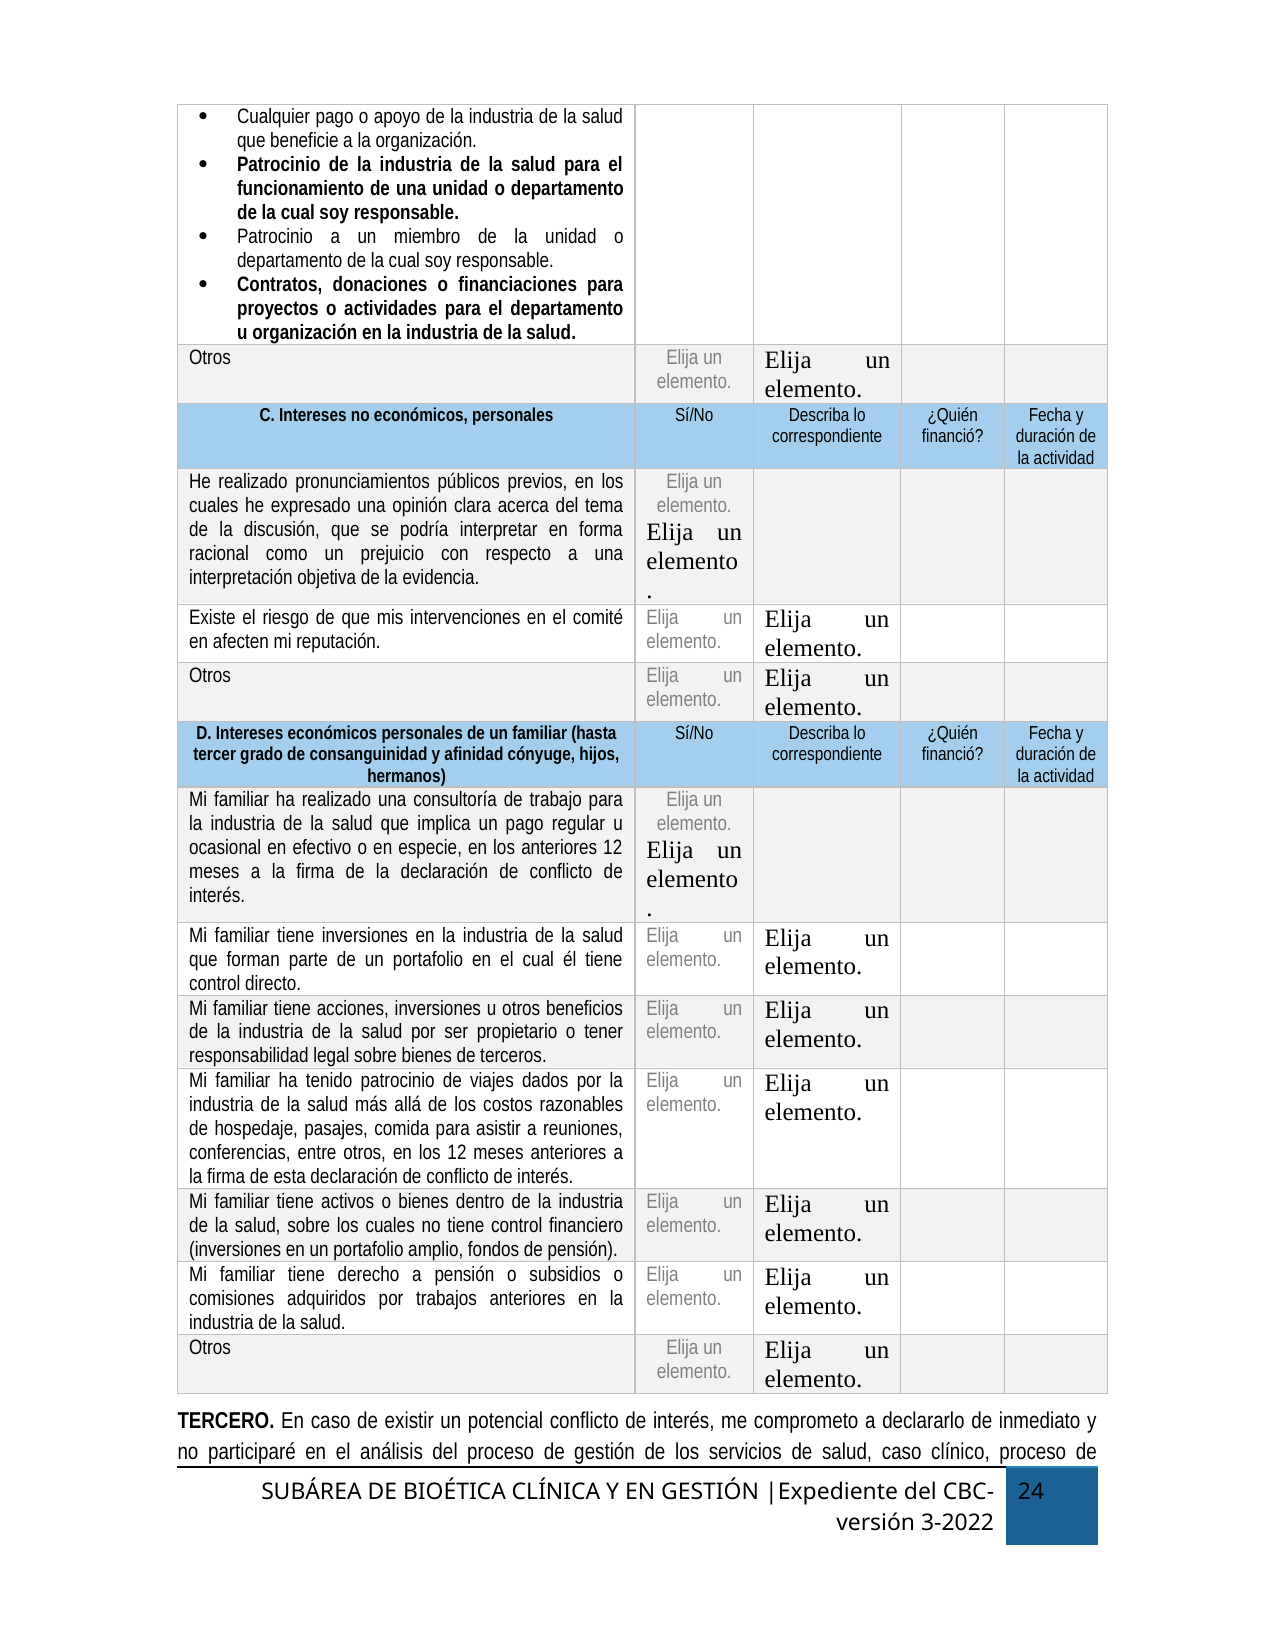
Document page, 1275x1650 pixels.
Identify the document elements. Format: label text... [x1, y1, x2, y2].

table_cell Mi familiar ha realizado una consultoría de trabajo para la industria de la salud que implica un pago regular u ocasional en efectivo o en especie, en los anteriores 12 meses a la firma de la declaración de conflicto de interés. [178, 788, 634, 922]
table_cell [754, 996, 900, 1067]
table_cell [636, 345, 753, 403]
table_cell Existe el riesgo de que mis intervenciones en el comité en afecten mi reputación. [178, 605, 634, 662]
table_cell [636, 469, 753, 603]
table_cell [901, 1069, 1004, 1188]
table_cell [901, 996, 1004, 1067]
table_cell Mi familiar tiene derecho a pensión o subsidios o comisiones adquiridos por trabajos anteriores en la industria de la salud. [178, 1262, 634, 1334]
table_cell [754, 1335, 900, 1393]
table_cell Mi familiar ha tenido patrocinio de viajes dados por la industria de la salud más allá de los costos razonables de hospedaje, pasajes, comida para asistir a reuniones, conferencias, entre otros, en los 12 meses anteriores a la firma de esta declaración de conflicto de interés. [178, 1069, 634, 1188]
table_cell Otros [178, 345, 634, 403]
table_cell Describa lo correspondiente [754, 722, 900, 786]
table_cell [636, 996, 753, 1067]
table_cell [754, 788, 900, 922]
table_cell ¿Quién financió? [901, 722, 1004, 786]
table_cell [1005, 1189, 1107, 1261]
table_cell [901, 1335, 1004, 1393]
table_cell [636, 605, 753, 662]
table_cell Mi familiar tiene activos o bienes dentro de la industria de la salud, sobre los cuales no tiene control financiero (inversiones en un portafolio amplio, fondos de pensión). [178, 1189, 634, 1261]
table_cell [902, 105, 1004, 344]
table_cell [178, 105, 634, 344]
table_cell [1005, 923, 1107, 994]
table_cell [636, 1335, 753, 1393]
table_cell [901, 1189, 1004, 1261]
table_cell Mi familiar tiene inversiones en la industria de la salud que forman parte de un portafolio en el cual él tiene control directo. [178, 923, 634, 994]
table_cell [1005, 663, 1107, 721]
table_cell Fecha y duración de la actividad [1005, 722, 1107, 786]
table_cell [636, 105, 753, 344]
table_cell [754, 105, 901, 344]
table_cell [636, 923, 753, 994]
table_cell [754, 345, 901, 403]
table_cell [636, 788, 753, 922]
table_cell [901, 1262, 1004, 1334]
table_cell [754, 1069, 900, 1188]
table_cell [901, 788, 1004, 922]
table_cell [636, 1069, 753, 1188]
table_cell [901, 923, 1004, 994]
table_cell [1005, 105, 1107, 344]
table_cell Describa lo correspondiente [754, 404, 900, 468]
table_cell Mi familiar tiene acciones, inversiones u otros beneficios de la industria de la salud por ser propietario o tener responsabilidad legal sobre bienes de terceros. [178, 996, 634, 1067]
table_cell [754, 469, 900, 603]
table_cell [1005, 469, 1107, 603]
table_cell C. Intereses no económicos, personales [178, 404, 634, 468]
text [177, 1407, 1098, 1464]
table_cell [754, 1262, 900, 1334]
table_cell D. Intereses económicos personales de un familiar (hasta tercer grado de consanguinidad y afinidad cónyuge, hijos, hermanos) [178, 722, 634, 786]
table_cell [901, 663, 1004, 721]
table_cell [901, 605, 1004, 662]
table_cell [1005, 605, 1107, 662]
table_cell [636, 1262, 753, 1334]
table_cell [754, 605, 900, 662]
table_cell Sí/No [636, 722, 753, 786]
table_cell [636, 663, 753, 721]
table_cell [1005, 996, 1107, 1067]
table_cell He realizado pronunciamientos públicos previos, en los cuales he expresado una opinión clara acerca del tema de la discusión, que se podría interpretar en forma racional como un prejuicio con respecto a una interpretación objetiva de la evidencia. [178, 469, 634, 603]
table_cell [901, 469, 1004, 603]
table_cell [1005, 1335, 1107, 1393]
table_cell [754, 923, 900, 994]
table_cell [636, 1189, 753, 1261]
table_cell [1005, 345, 1107, 403]
table_cell [902, 345, 1004, 403]
table_cell [1005, 788, 1107, 922]
table_cell Otros [178, 663, 634, 721]
table_cell ¿Quién financió? [901, 404, 1004, 468]
table_cell [754, 1189, 900, 1261]
table_cell [754, 663, 900, 721]
table_cell [1005, 1262, 1107, 1334]
table_cell Otros [178, 1335, 634, 1393]
table_cell Fecha y duración de la actividad [1005, 404, 1107, 468]
table_cell [1005, 1069, 1107, 1188]
table_cell Sí/No [636, 404, 753, 468]
